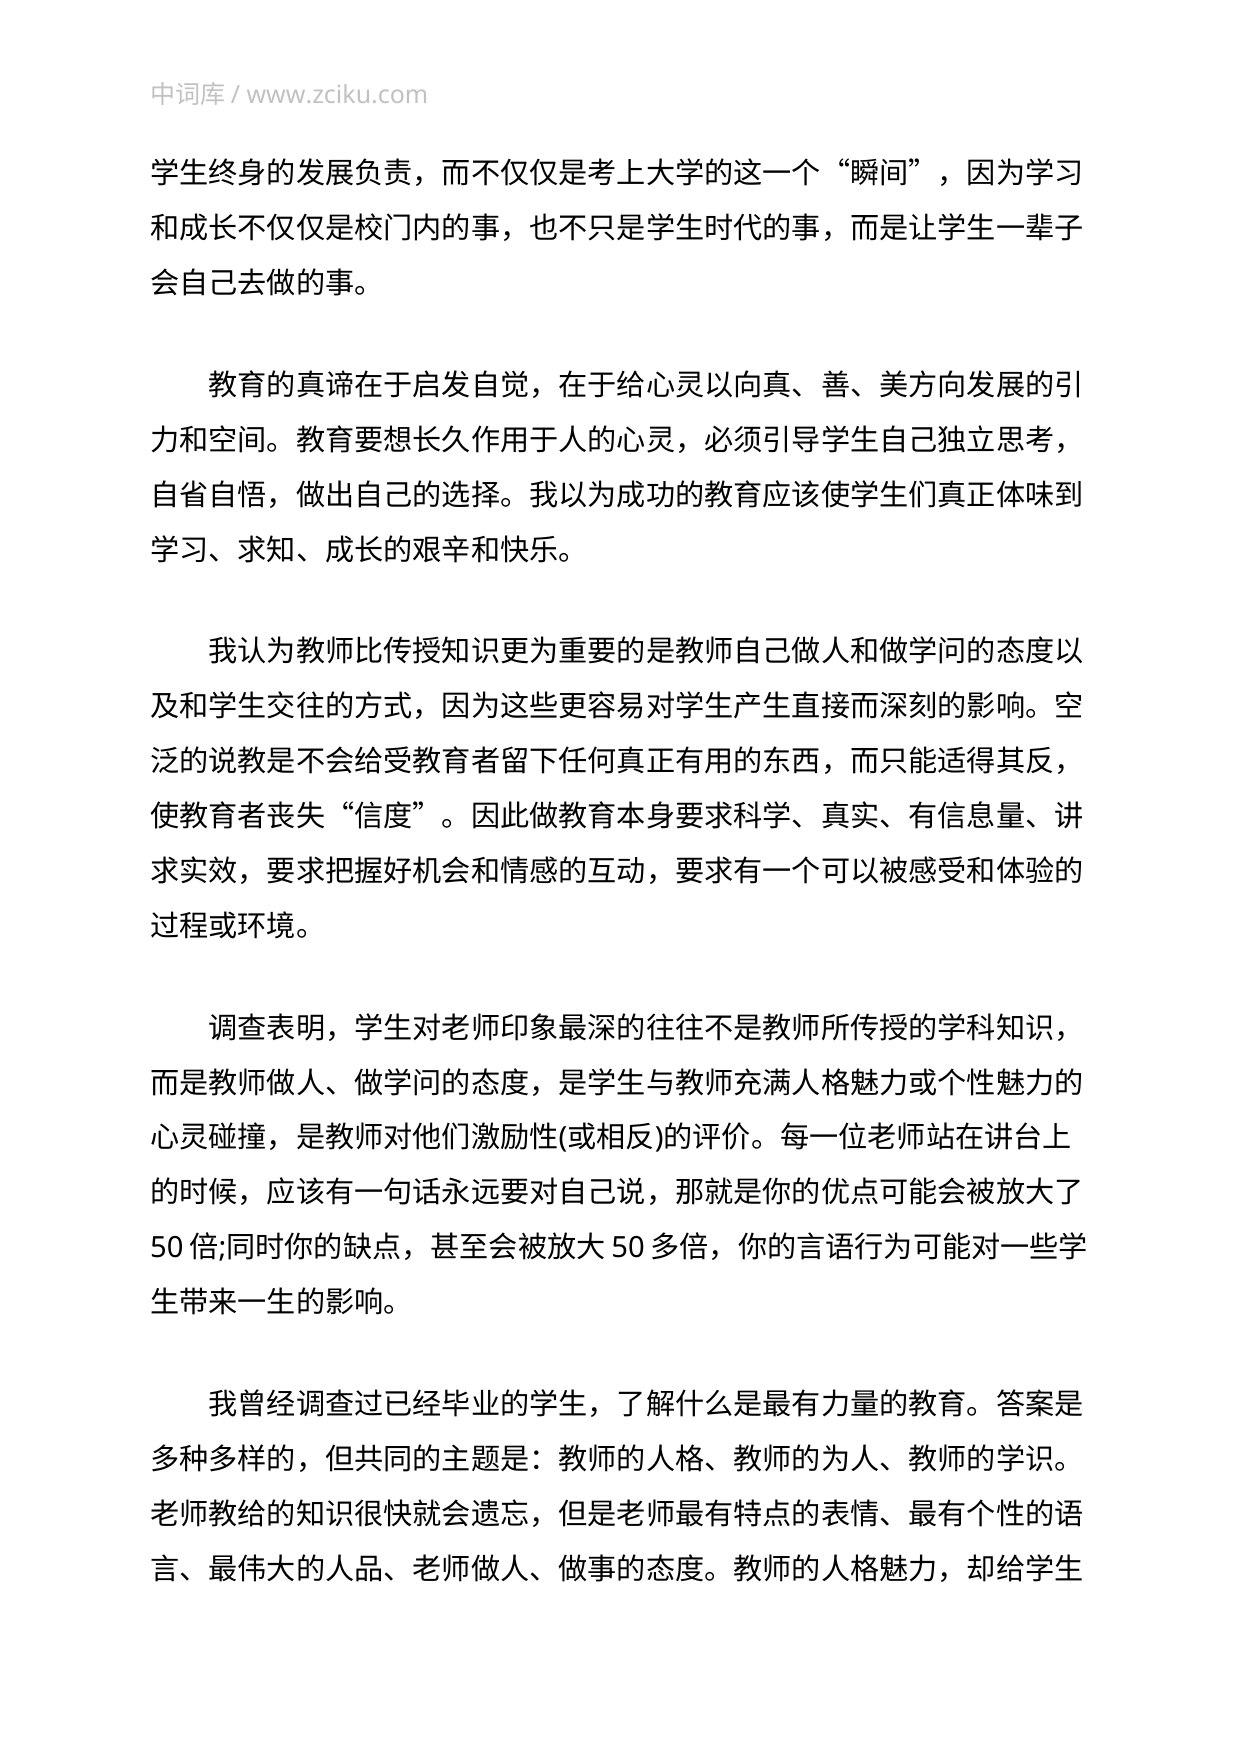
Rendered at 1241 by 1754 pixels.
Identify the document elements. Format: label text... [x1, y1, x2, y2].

text 我认为教师比传授知识更为重要的是教师自己做人和做学问的态度以及和学生交往的方式，因为这些更容易对学生产生直接而深刻的影响。空泛的说教是不会给受教育者留下任何真正有用的东西，而只能适得其反，使教育者丧失“信度”。因此做教育本身要求科学、真实、有信息量、讲求实效，要求把握好机会和情感的互动，要求有一个可以被感受和体验的过程或环境。 [150, 628, 1090, 945]
text 调查表明，学生对老师印象最深的往往不是教师所传授的学科知识，而是教师做人、做学问的态度，是学生与教师充满人格魅力或个性魅力的心灵碰撞，是教师对他们激励性(或相反)的评价。每一位老师站在讲台上的时候，应该有一句话永远要对自己说，那就是你的优点可能会被放大了50倍;同时你的缺点，甚至会被放大50多倍，你的言语行为可能对一些学生带来一生的影响。 [150, 1004, 1090, 1321]
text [150, 1381, 1090, 1588]
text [150, 150, 1090, 302]
text 教育的真谛在于启发自觉，在于给心灵以向真、善、美方向发展的引力和空间。教育要想长久作用于人的心灵，必须引导学生自己独立思考，自省自悟，做出自己的选择。我以为成功的教育应该使学生们真正体味到学习、求知、成长的艰辛和快乐。 [150, 362, 1090, 568]
